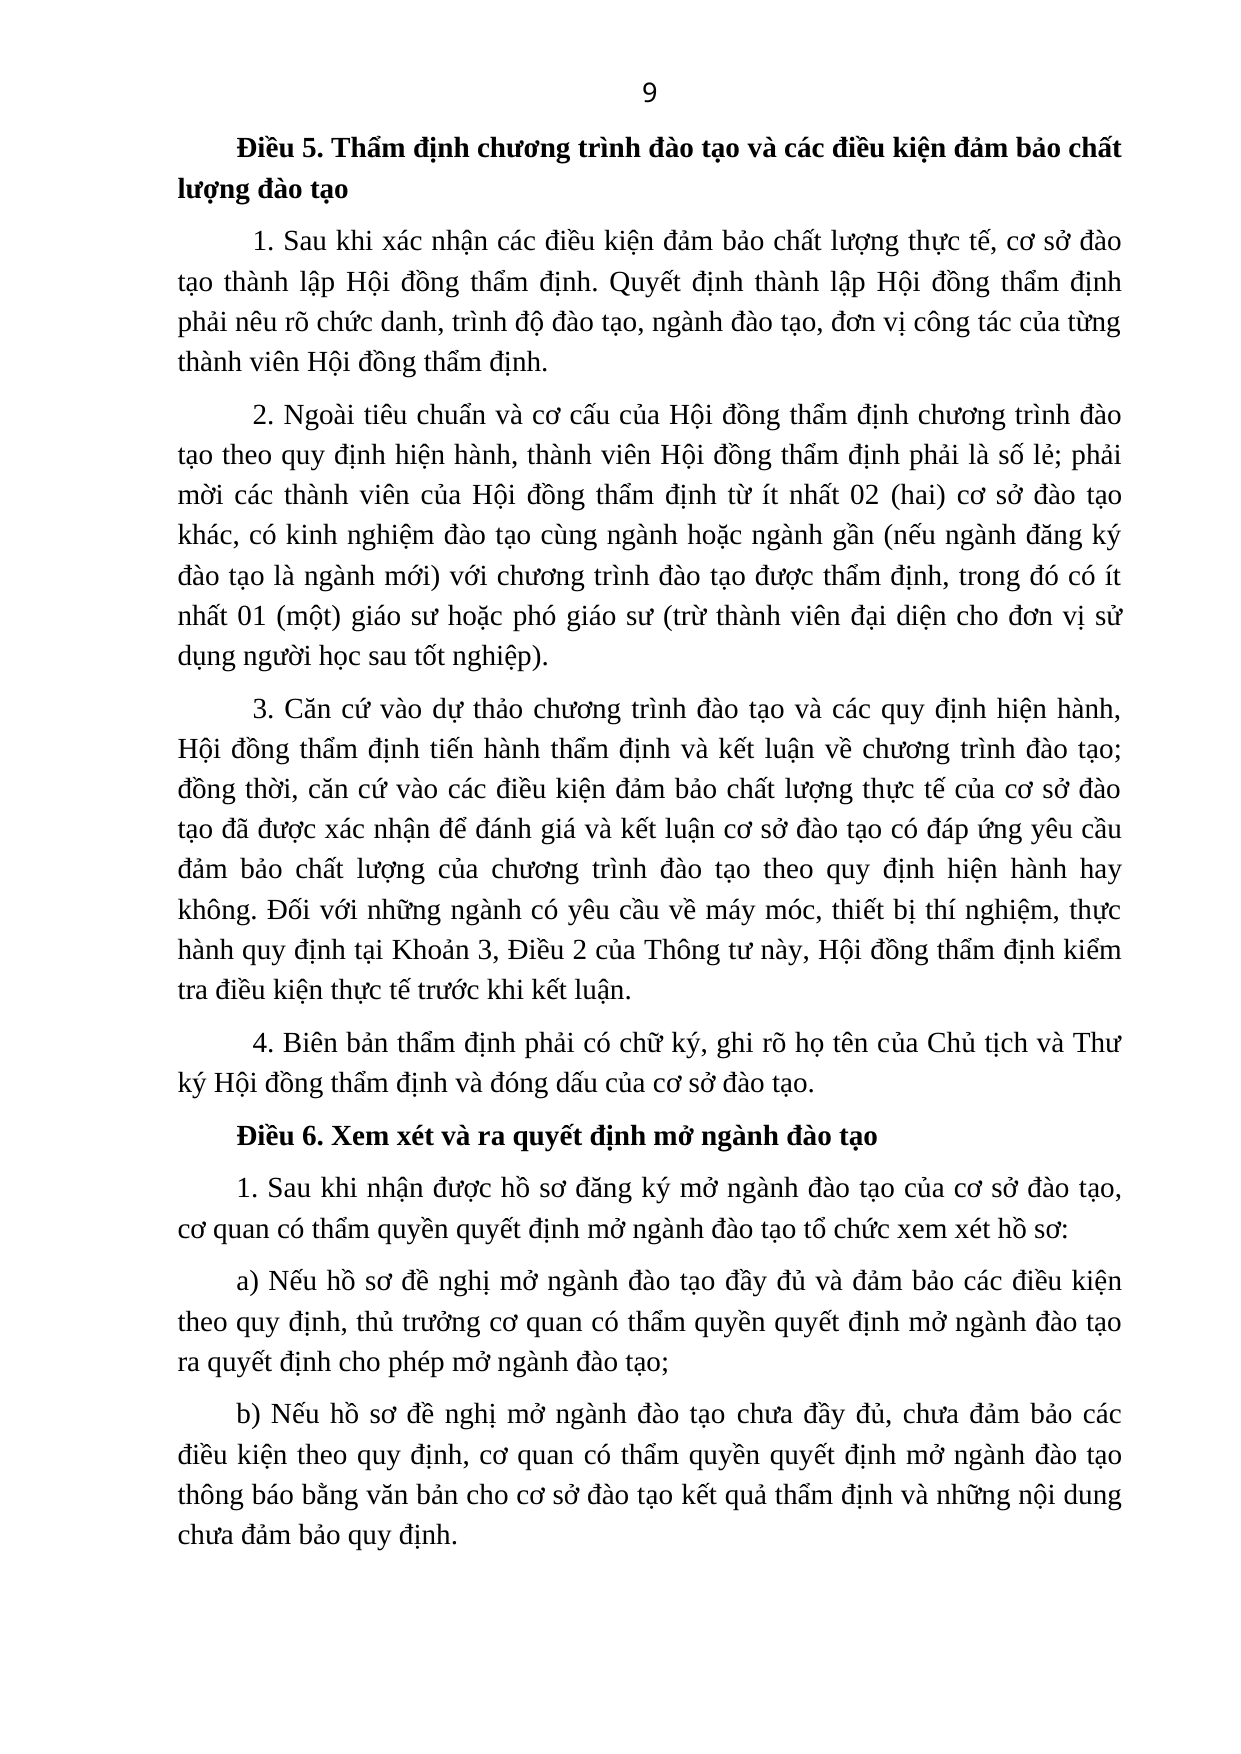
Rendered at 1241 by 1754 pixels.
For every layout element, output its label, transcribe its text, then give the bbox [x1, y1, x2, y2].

text 4. Biên bản thẩm định phải có chữ ký, ghi rõ họ tên của Chủ tịch và Thư ký Hội đồng thẩm định và đóng dấu của cơ sở đào tạo. [177, 1025, 1122, 1099]
text Điều 6. Xem xét và ra quyết định mở ngành đào tạo [177, 1118, 1122, 1151]
text 2. Ngoài tiêu chuẩn và cơ cấu của Hội đồng thẩm định chương trình đào tạo theo quy định hiện hành, thành viên Hội đồng thẩm định phải là số lẻ; phải mời các thành viên của Hội đồng thẩm định từ ít nhất 02 (hai) cơ sở đào tạo khác, có kinh nghiệm đào tạo cùng ngành hoặc ngành gần (nếu ngành đăng ký đào tạo là ngành mới) với chương trình đào tạo được thẩm định, trong đó có ít nhất 01 (một) giáo sư hoặc phó giáo sư (trừ thành viên đại diện cho đơn vị sử dụng người học sau tốt nghiệp). [177, 397, 1122, 672]
text b) Nếu hồ sơ đề nghị mở ngành đào tạo chưa đầy đủ, chưa đảm bảo các điều kiện theo quy định, cơ quan có thẩm quyền quyết định mở ngành đào tạo thông báo bằng văn bản cho cơ sở đào tạo kết quả thẩm định và những nội dung chưa đảm bảo quy định. [177, 1397, 1122, 1551]
text 3. Căn cứ vào dự thảo chương trình đào tạo và các quy định hiện hành, Hội đồng thẩm định tiến hành thẩm định và kết luận về chương trình đào tạo; đồng thời, căn cứ vào các điều kiện đảm bảo chất lượng thực tế của cơ sở đào tạo đã được xác nhận để đánh giá và kết luận cơ sở đào tạo có đáp ứng yêu cầu đảm bảo chất lượng của chương trình đào tạo theo quy định hiện hành hay không. Đối với những ngành có yêu cầu về máy móc, thiết bị thí nghiệm, thực hành quy định tại Khoản 3, Điều 2 của Thông tư này, Hội đồng thẩm định kiểm tra điều kiện thực tế trước khi kết luận. [177, 691, 1122, 1006]
text 1. Sau khi xác nhận các điều kiện đảm bảo chất lượng thực tế, cơ sở đào tạo thành lập Hội đồng thẩm định. Quyết định thành lập Hội đồng thẩm định phải nêu rõ chức danh, trình độ đào tạo, ngành đào tạo, đơn vị công tác của từng thành viên Hội đồng thẩm định. [177, 223, 1122, 378]
text Điều 5. Thẩm định chương trình đào tạo và các điều kiện đảm bảo chất lượng đào tạo [177, 131, 1122, 204]
text 1. Sau khi nhận được hồ sơ đăng ký mở ngành đào tạo của cơ sở đào tạo, cơ quan có thẩm quyền quyết định mở ngành đào tạo tổ chức xem xét hồ sơ: [177, 1171, 1122, 1244]
text a) Nếu hồ sơ đề nghị mở ngành đào tạo đầy đủ và đảm bảo các điều kiện theo quy định, thủ trưởng cơ quan có thẩm quyền quyết định mở ngành đào tạo ra quyết định cho phép mở ngành đào tạo; [177, 1263, 1122, 1377]
